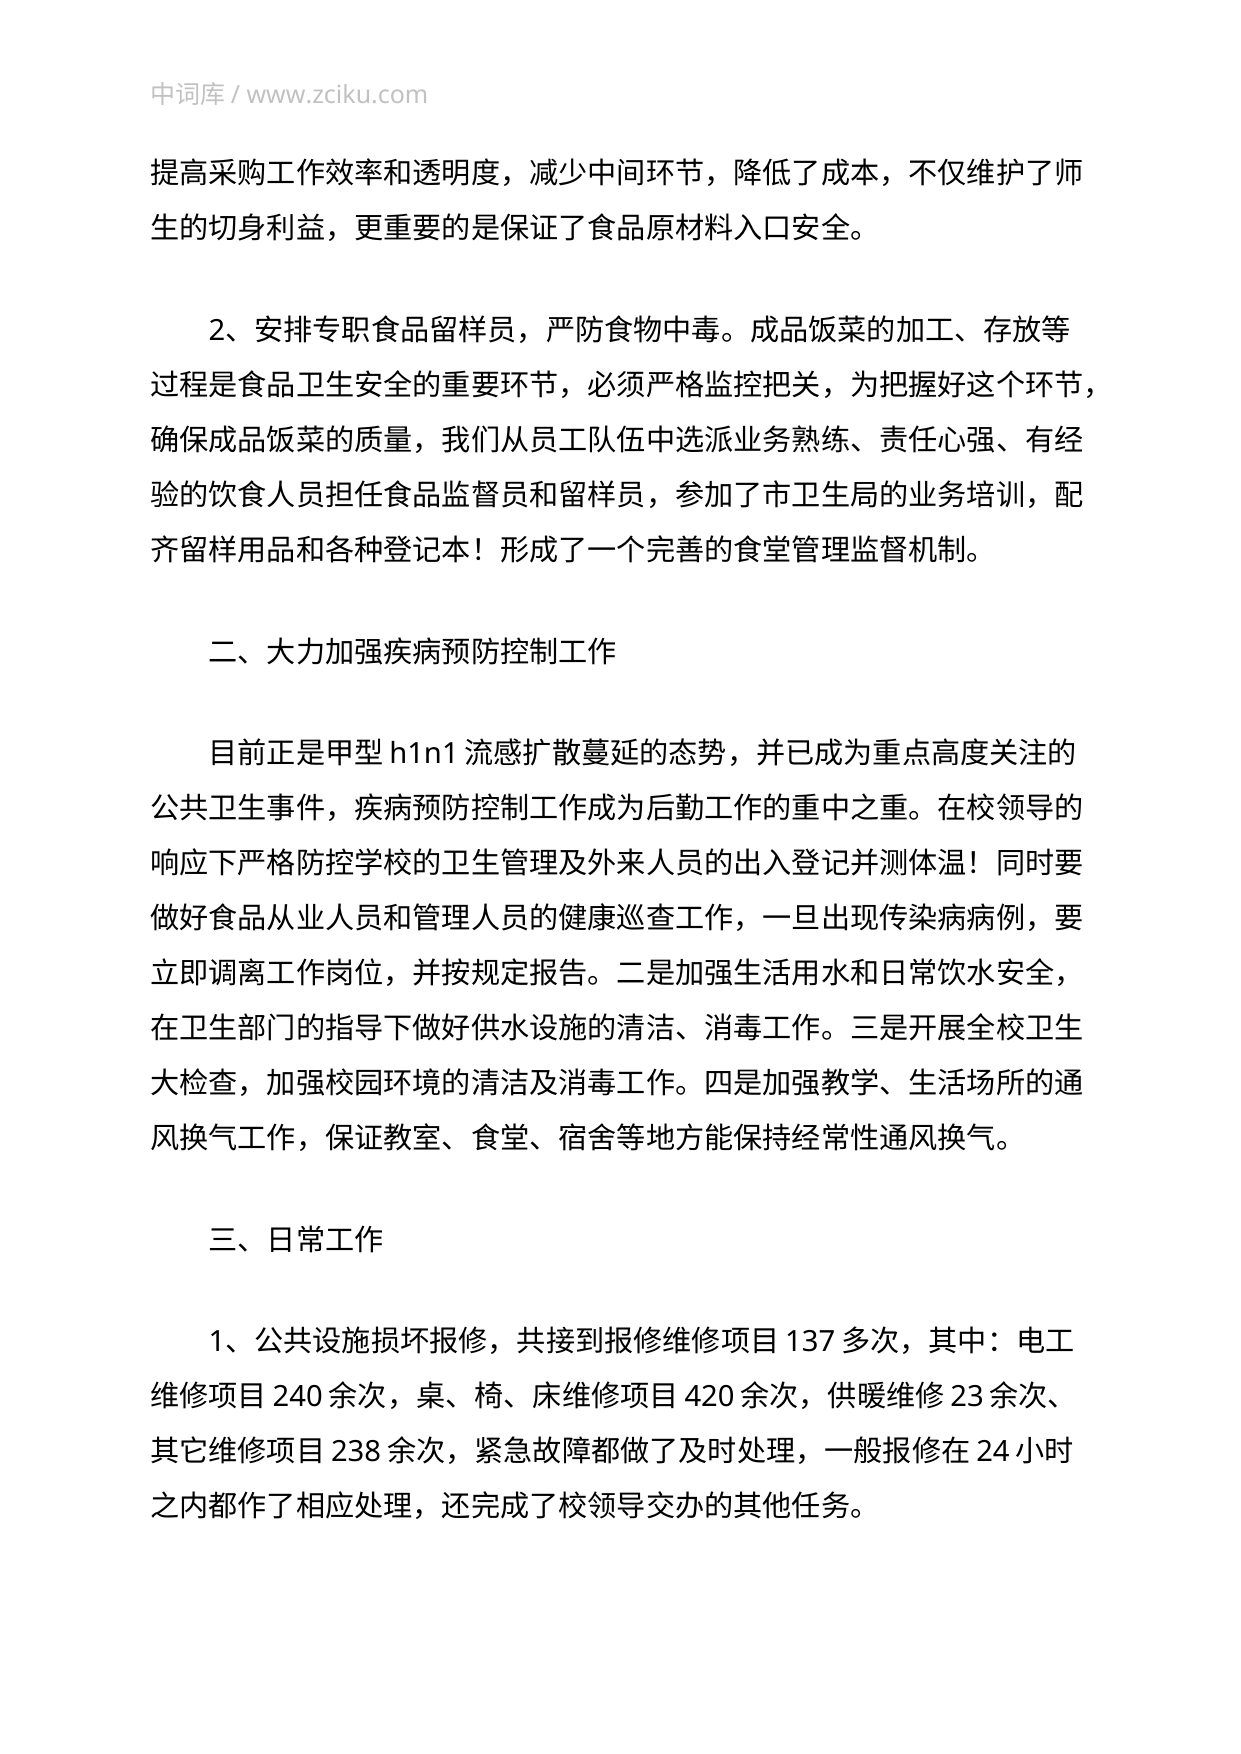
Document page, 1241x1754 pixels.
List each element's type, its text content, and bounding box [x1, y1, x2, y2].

text 三、日常工作 [150, 1216, 1090, 1258]
text 1、公共设施损坏报修，共接到报修维修项目137多次，其中：电工维修项目240余次，桌、椅、床维修项目420余次，供暖维修23余次、其它维修项目238余次，紧急故障都做了及时处理，一般报修在24小时之内都作了相应处理，还完成了校领导交办的其他任务。 [150, 1318, 1090, 1525]
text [150, 150, 1090, 247]
text 2、安排专职食品留样员，严防食物中毒。成品饭菜的加工、存放等过程是食品卫生安全的重要环节，必须严格监控把关，为把握好这个环节，确保成品饭菜的质量，我们从员工队伍中选派业务熟练、责任心强、有经验的饮食人员担任食品监督员和留样员，参加了市卫生局的业务培训，配齐留样用品和各种登记本！形成了一个完善的食堂管理监督机制。 [150, 307, 1090, 569]
text 二、大力加强疾病预防控制工作 [150, 628, 1090, 670]
text 目前正是甲型h1n1流感扩散蔓延的态势，并已成为重点高度关注的公共卫生事件，疾病预防控制工作成为后勤工作的重中之重。在校领导的响应下严格防控学校的卫生管理及外来人员的出入登记并测体温！同时要做好食品从业人员和管理人员的健康巡查工作，一旦出现传染病病例，要立即调离工作岗位，并按规定报告。二是加强生活用水和日常饮水安全，在卫生部门的指导下做好供水设施的清洁、消毒工作。三是开展全校卫生大检查，加强校园环境的清洁及消毒工作。四是加强教学、生活场所的通风换气工作，保证教室、食堂、宿舍等地方能保持经常性通风换气。 [150, 730, 1090, 1157]
